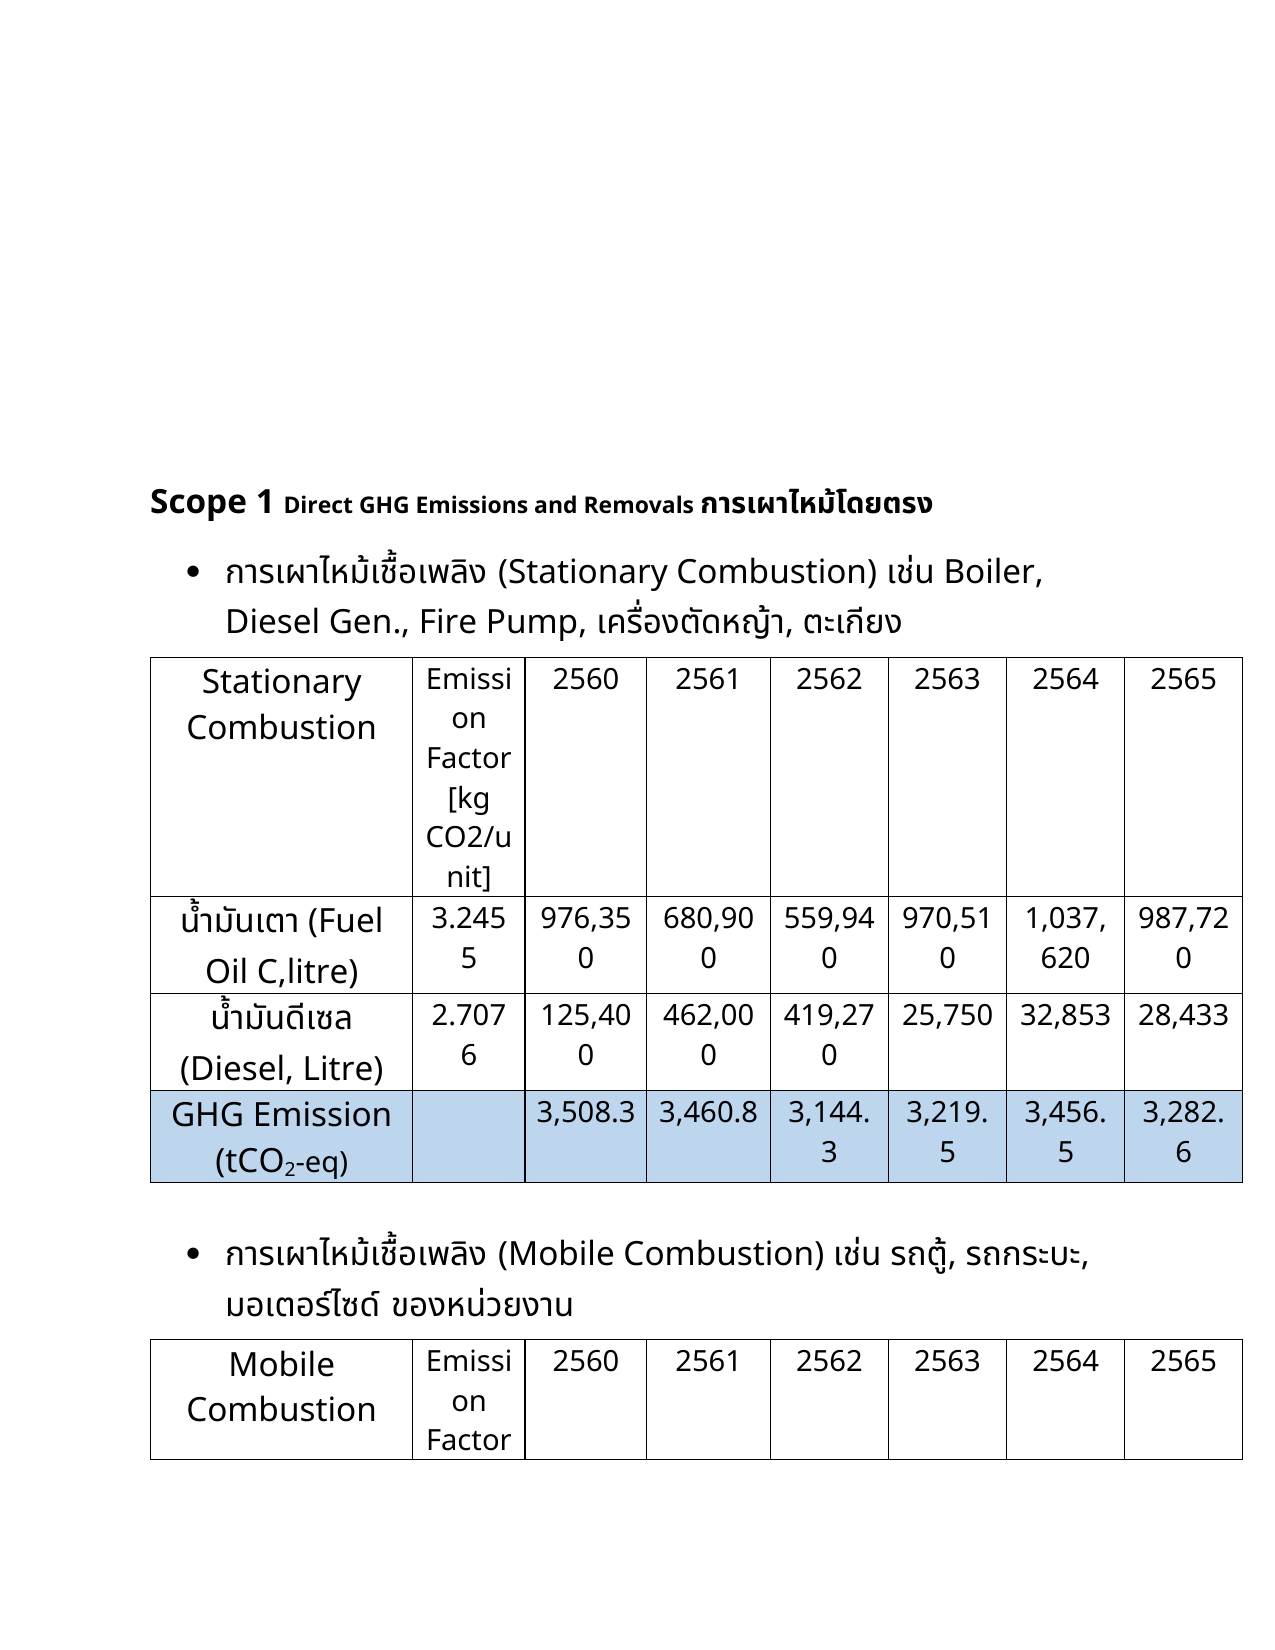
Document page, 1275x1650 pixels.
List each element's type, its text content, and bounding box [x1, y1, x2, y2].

text Scope 1 Direct GHG Emissions and Removals การเผาไหม้โดยตรง [150, 478, 1125, 527]
table_cell 680,900 [647, 897, 770, 993]
table_header 2563 [889, 658, 1006, 896]
list การเผาไหม้เชื้อเพลิง (Mobile Combustion) เช่น รถตู้, รถกระบะ, มอเตอร์ไซด์ ของหน่วยงาน [187, 1230, 1125, 1331]
table_header Mobile Combustion [151, 1340, 412, 1459]
table_cell 462,000 [647, 994, 770, 1090]
table_cell 2.7076 [413, 994, 524, 1090]
table_header 2565 [1125, 658, 1242, 896]
table_cell GHG Emission (tCO2-eq) [151, 1091, 412, 1182]
table_cell น้ำมันเตา (Fuel Oil C,litre) [151, 897, 412, 993]
table_cell 976,350 [526, 897, 646, 993]
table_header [413, 1340, 524, 1459]
table_header 2562 [771, 1340, 888, 1459]
table_cell 559,940 [771, 897, 888, 993]
list การเผาไหม้เชื้อเพลิง (Stationary Combustion) เช่น Boiler, Diesel Gen., Fire Pump, เครื่องตัดหญ้า, ตะเกียง [187, 547, 1125, 649]
table_header 2563 [889, 1340, 1006, 1459]
table_header Emission Factor [kg CO2/unit] [413, 658, 524, 896]
table_header 2561 [647, 1340, 770, 1459]
table_cell 32,853 [1007, 994, 1124, 1090]
table_cell 25,750 [889, 994, 1006, 1090]
table_cell 419,270 [771, 994, 888, 1090]
table_header 2564 [1007, 1340, 1124, 1459]
table_header Stationary Combustion [151, 658, 412, 896]
table_header 2562 [771, 658, 888, 896]
table_cell 3,460.8 [647, 1091, 770, 1182]
table_cell 125,400 [526, 994, 646, 1090]
table_cell 3,456.5 [1007, 1091, 1124, 1182]
table_cell 3,282.6 [1125, 1091, 1242, 1182]
table_cell 987,720 [1125, 897, 1242, 993]
table_header 2564 [1007, 658, 1124, 896]
table_header 2560 [526, 658, 646, 896]
table_header 2565 [1125, 1340, 1242, 1459]
table_cell 3.2455 [413, 897, 524, 993]
table_cell 1,037,620 [1007, 897, 1124, 993]
table_header 2561 [647, 658, 770, 896]
table_cell 3,219.5 [889, 1091, 1006, 1182]
table_header 2560 [526, 1340, 646, 1459]
table_cell น้ำมันดีเซล (Diesel, Litre) [151, 994, 412, 1090]
table_cell 28,433 [1125, 994, 1242, 1090]
table_cell 970,510 [889, 897, 1006, 993]
table_cell [413, 1091, 524, 1182]
table_cell 3,144.3 [771, 1091, 888, 1182]
table_cell 3,508.3 [526, 1091, 646, 1182]
